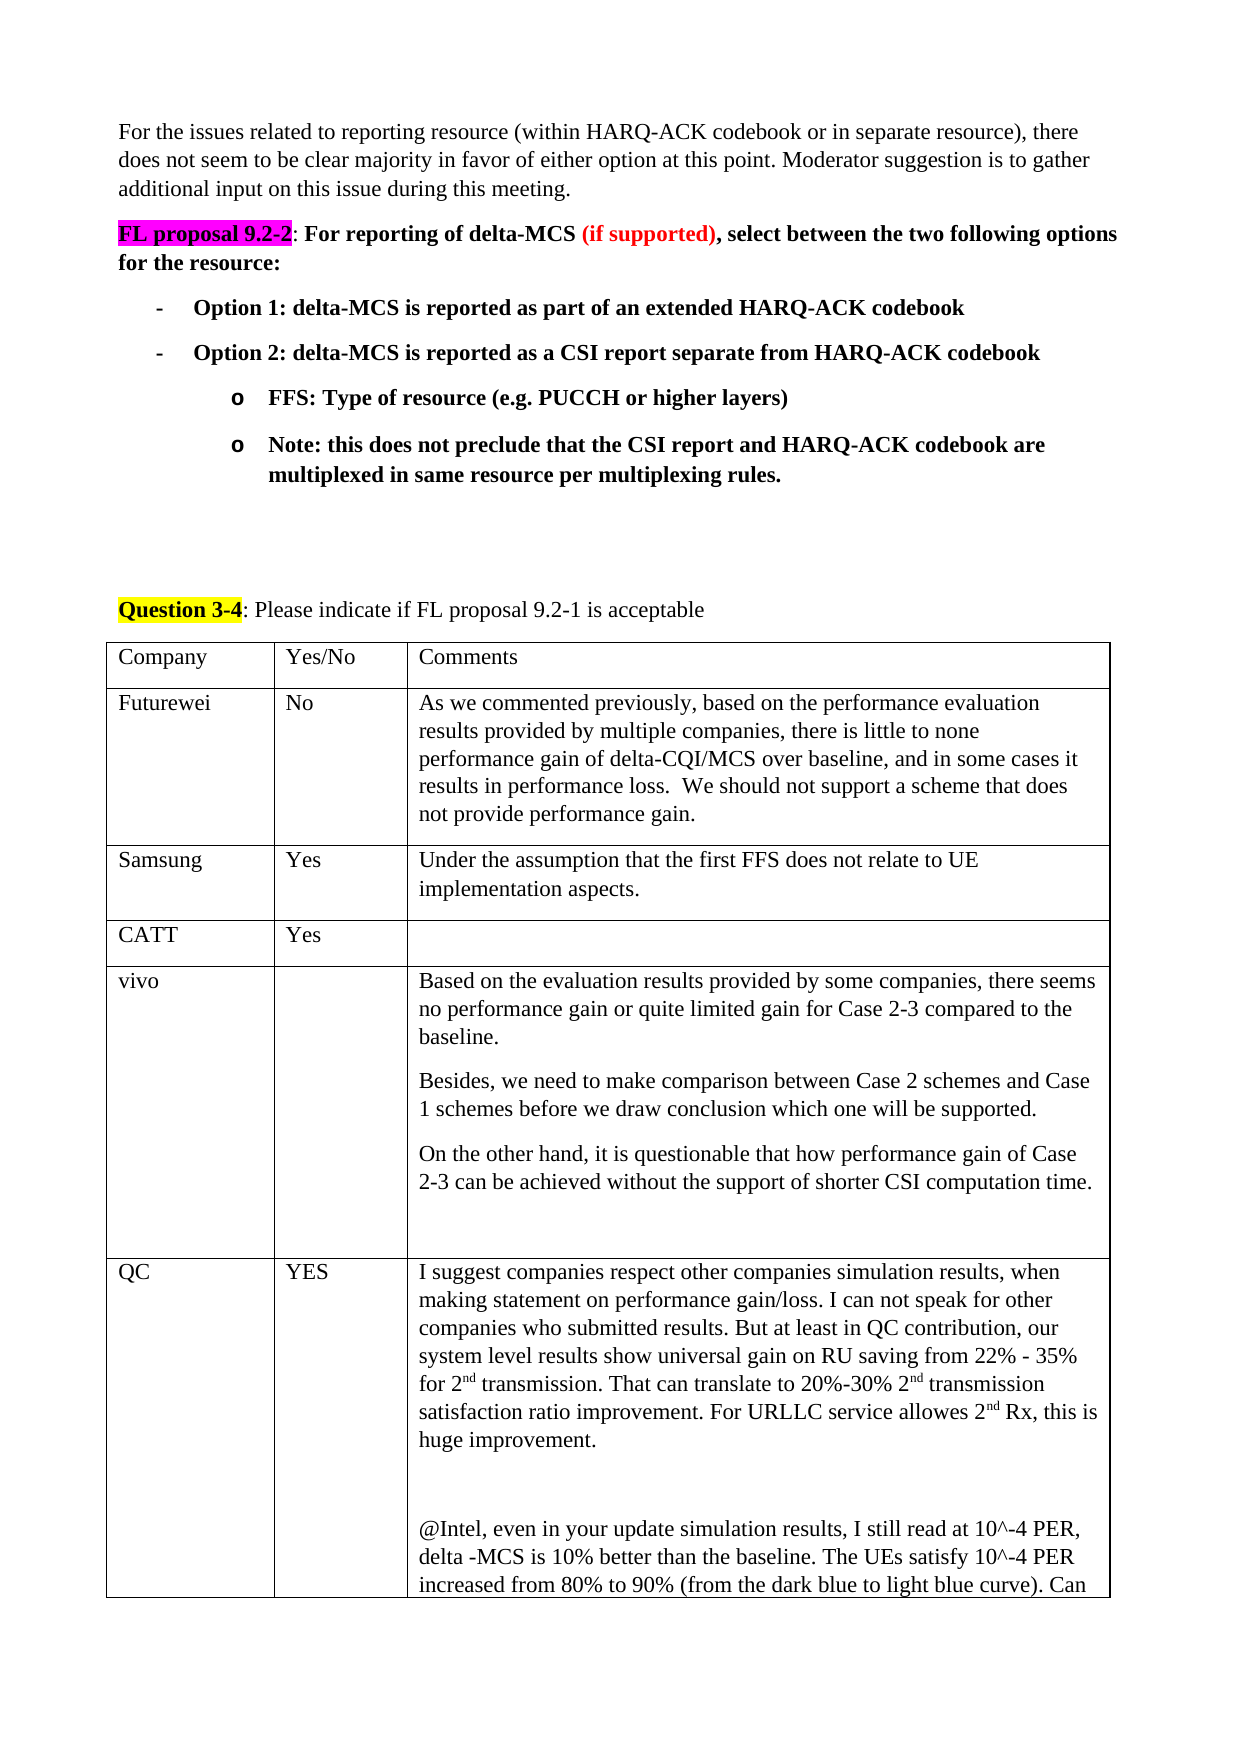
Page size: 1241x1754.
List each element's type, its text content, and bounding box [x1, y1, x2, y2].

list Note: this does not preclude that the CSI report and HARQ-ACK codebook are multiplexed in same resource per multiplexing rules. [231, 431, 1122, 488]
table_cell [408, 921, 1109, 966]
table_cell Under the assumption that the first FFS does not relate to UE implementation aspects. [408, 846, 1109, 920]
table_cell QC [107, 1259, 274, 1597]
list FFS: Type of resource (e.g. PUCCH or higher layers) [231, 384, 1122, 412]
text Question 3-4: Please indicate if FL proposal 9.2-1 is acceptable [242, 597, 1122, 623]
table_cell Yes [275, 921, 407, 966]
table_cell Based on the evaluation results provided by some companies, there seems no performance gain or quite limited gain for Case 2-3 compared to the baseline. Besides, we need to make comparison between Case 2 schemes and Case 1 schemes before we draw conclusion which one will be supported. On the other hand, it is questionable that how performance gain of Case 2-3 can be achieved without the support of shorter CSI computation time. [408, 967, 1109, 1257]
table_cell CATT [107, 921, 274, 966]
table_cell As we commented previously, based on the performance evaluation results provided by multiple companies, there is little to none performance gain of delta-CQI/MCS over baseline, and in some cases it results in performance loss. We should not support a scheme that does not provide performance gain. [408, 689, 1109, 845]
table_cell [275, 967, 407, 1257]
table_cell YES [275, 1259, 407, 1597]
table_cell Futurewei [107, 689, 274, 845]
table_cell No [275, 689, 407, 845]
table_cell vivo [107, 967, 274, 1257]
text FL proposal 9.2-2: For reporting of delta-MCS (if supported), select between the two following options for the resource: [118, 220, 1122, 275]
table_cell Yes [275, 846, 407, 920]
text For the issues related to reporting resource (within HARQ-ACK codebook or in separate resource), there does not seem to be clear majority in favor of either option at this point. Moderator suggestion is to gather additional input on this issue during this meeting. [118, 118, 1122, 201]
table_header Company [107, 643, 274, 688]
list Option 2: delta-MCS is reported as a CSI report separate from HARQ-ACK codebook [156, 339, 1122, 365]
table_cell Samsung [107, 846, 274, 920]
list Option 1: delta-MCS is reported as part of an extended HARQ-ACK codebook [156, 294, 1122, 320]
table_header Yes/No [275, 643, 407, 688]
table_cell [408, 1259, 1109, 1597]
table_header Comments [408, 643, 1109, 688]
